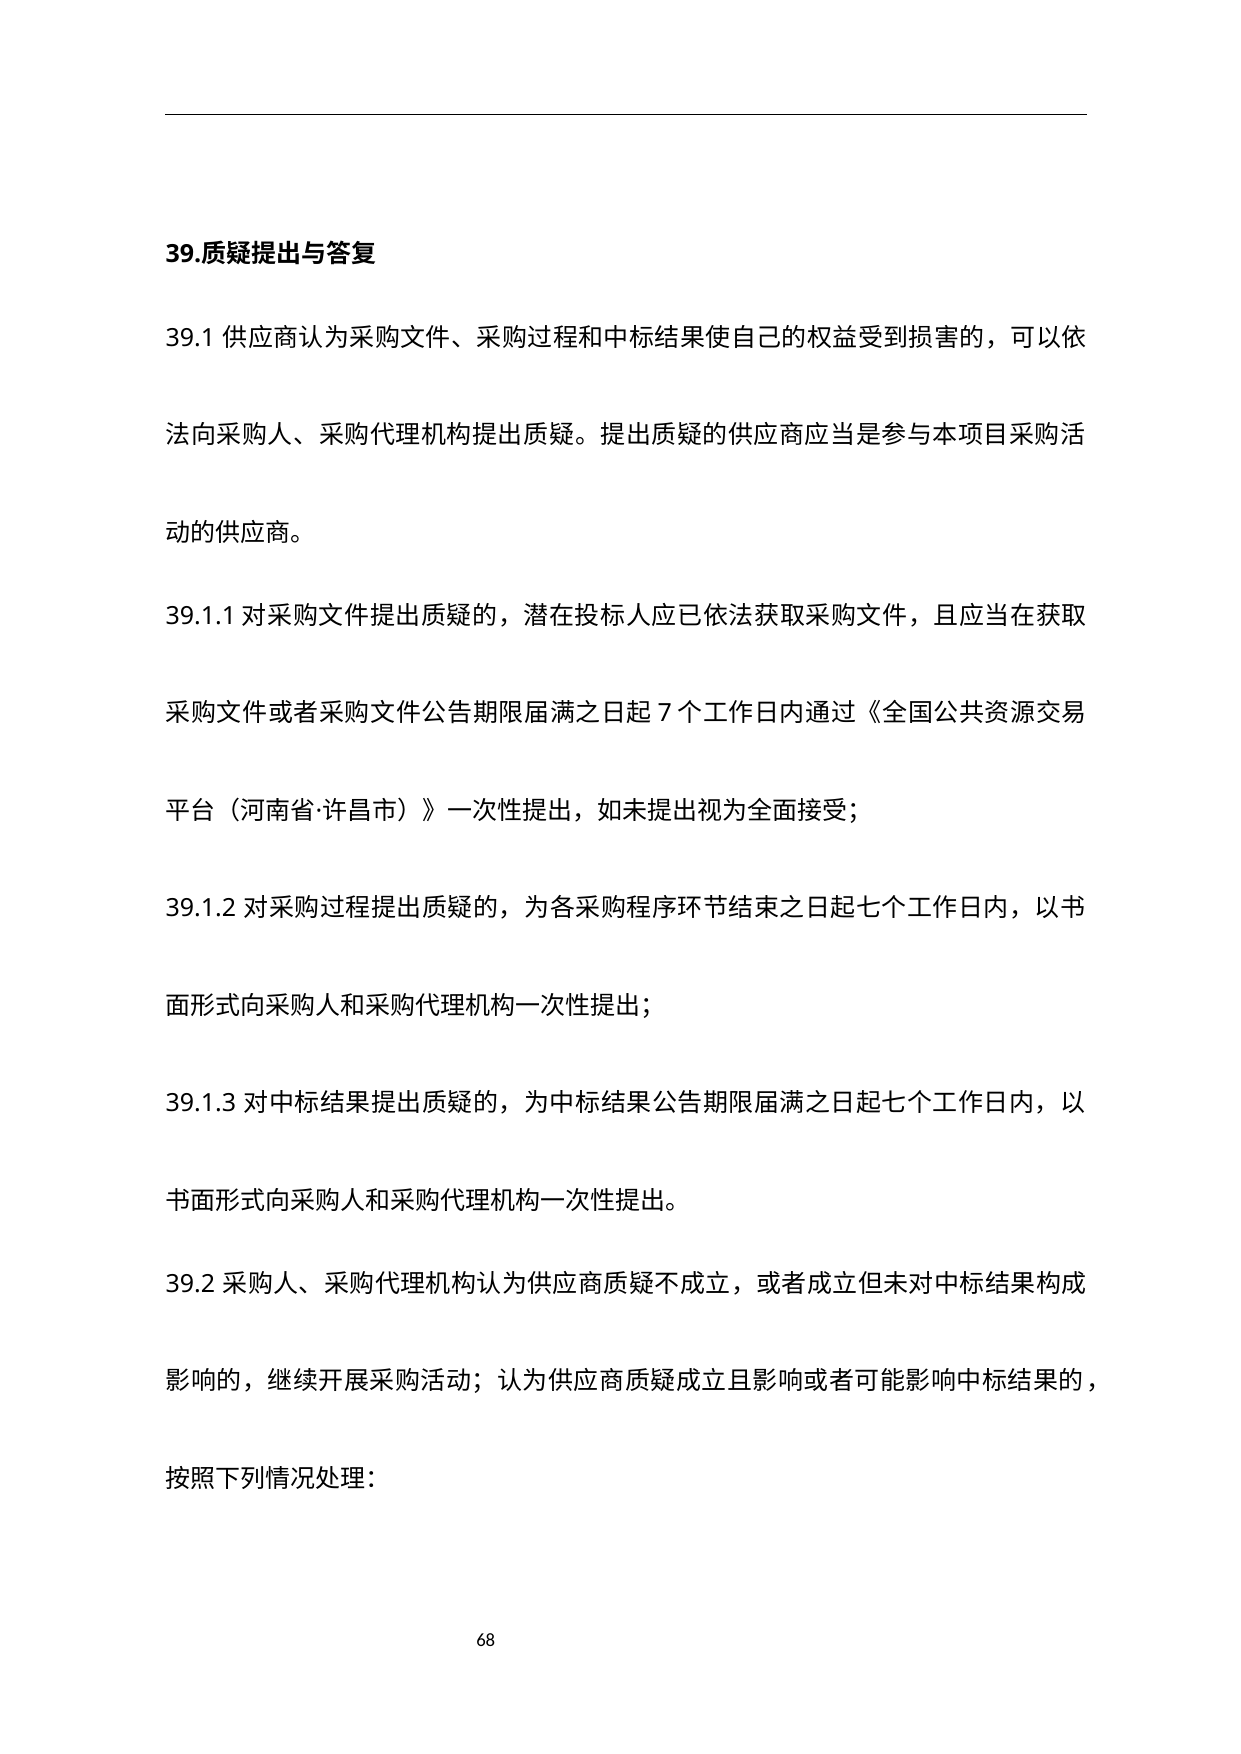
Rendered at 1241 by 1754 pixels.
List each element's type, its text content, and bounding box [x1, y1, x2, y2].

text 39.1.1对采购文件提出质疑的，潜在投标人应已依法获取采购文件，且应当在获取采购文件或者采购文件公告期限届满之日起7个工作日内通过《全国公共资源交易平台（河南省·许昌市）》一次性提出，如未提出视为全面接受； 39.1.2 对采购过程提出质疑的，为各采购程序环节结束之日起七个工作日内，以书面形式向采购人和采购代理机构一次性提出； 39.1.3 对中标结果提出质疑的，为中标结果公告期限届满之日起七个工作日内，以书面形式向采购人和采购代理机构一次性提出。 [165, 581, 1087, 1231]
text 39.1 供应商认为采购文件、采购过程和中标结果使自己的权益受到损害的，可以依法向采购人、采购代理机构提出质疑。提出质疑的供应商应当是参与本项目采购活动的供应商。 [165, 303, 1087, 563]
text 39.质疑提出与答复 [165, 219, 1087, 284]
text 39.2 采购人、采购代理机构认为供应商质疑不成立，或者成立但未对中标结果构成影响的，继续开展采购活动；认为供应商质疑成立且影响或者可能影响中标结果的，按照下列情况处理： [165, 1249, 1087, 1509]
